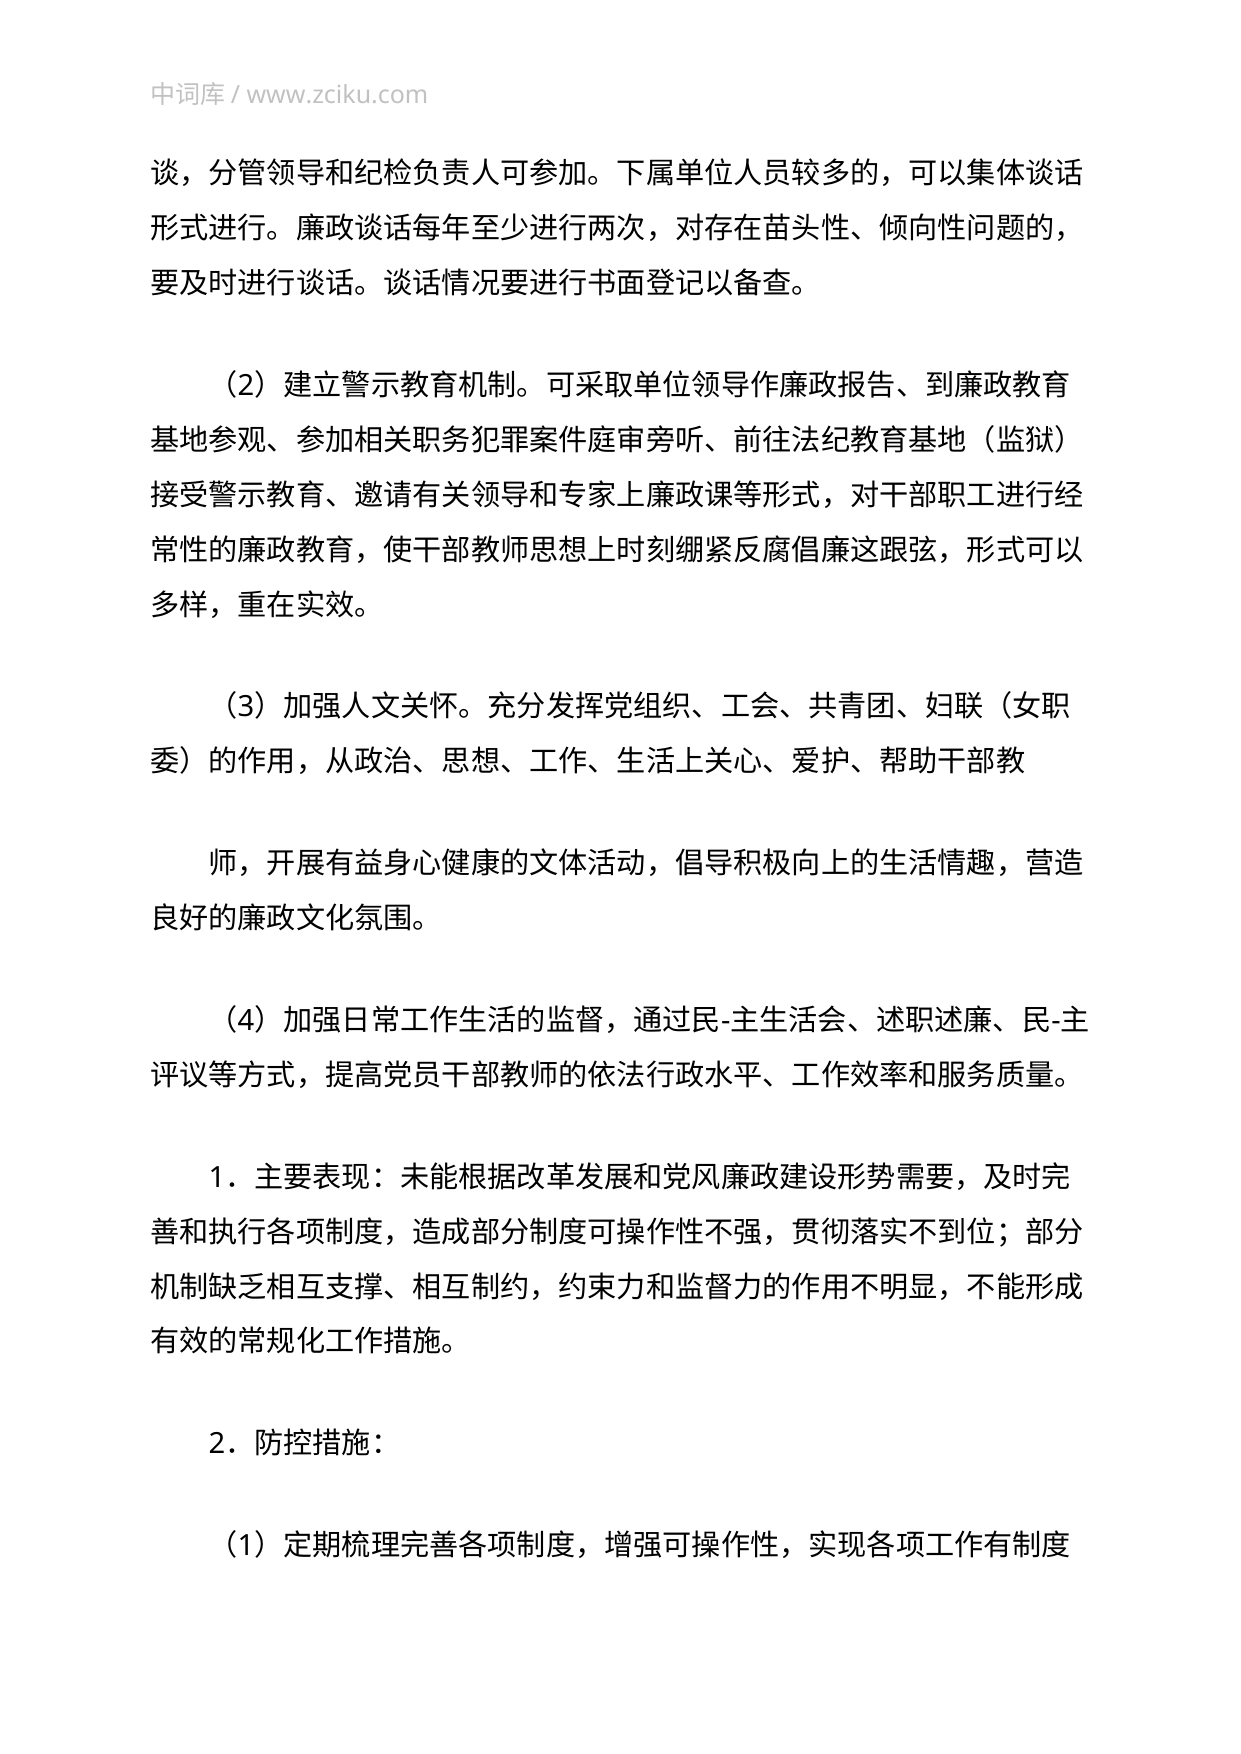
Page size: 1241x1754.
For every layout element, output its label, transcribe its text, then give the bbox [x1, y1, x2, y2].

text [150, 1522, 1090, 1564]
text （4）加强日常工作生活的监督，通过民-主生活会、述职述廉、民-主评议等方式，提高党员干部教师的依法行政水平、工作效率和服务质量。 [150, 996, 1090, 1094]
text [150, 150, 1090, 302]
text （2）建立警示教育机制。可采取单位领导作廉政报告、到廉政教育基地参观、参加相关职务犯罪案件庭审旁听、前往法纪教育基地（监狱）接受警示教育、邀请有关领导和专家上廉政课等形式，对干部职工进行经常性的廉政教育，使干部教师思想上时刻绷紧反腐倡廉这跟弦，形式可以多样，重在实效。 [150, 362, 1090, 623]
text 2．防控措施： [150, 1420, 1090, 1462]
text 1．主要表现：未能根据改革发展和党风廉政建设形势需要，及时完善和执行各项制度，造成部分制度可操作性不强，贯彻落实不到位；部分机制缺乏相互支撑、相互制约，约束力和监督力的作用不明显，不能形成有效的常规化工作措施。 [150, 1153, 1090, 1360]
text （3）加强人文关怀。充分发挥党组织、工会、共青团、妇联（女职委）的作用，从政治、思想、工作、生活上关心、爱护、帮助干部教 [150, 683, 1090, 780]
text 师，开展有益身心健康的文体活动，倡导积极向上的生活情趣，营造良好的廉政文化氛围。 [150, 840, 1090, 937]
